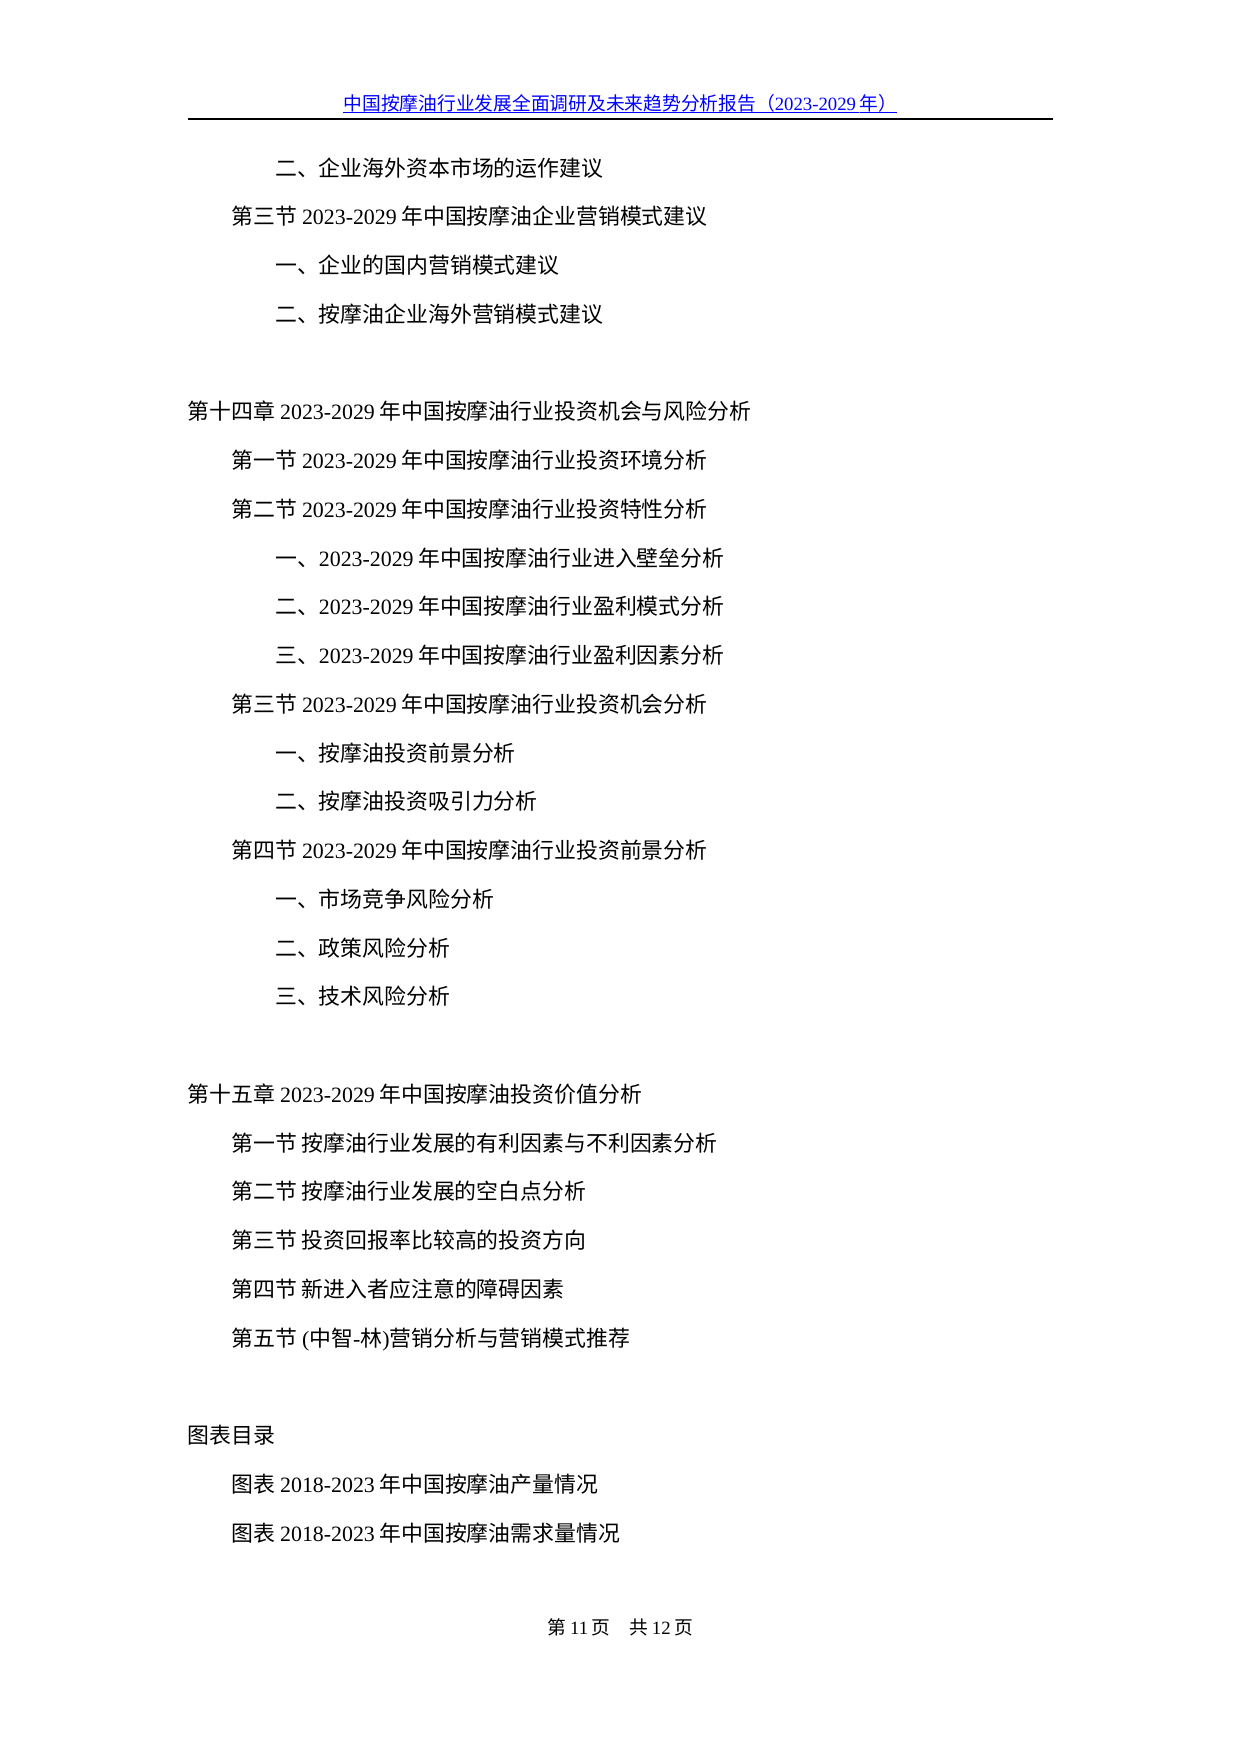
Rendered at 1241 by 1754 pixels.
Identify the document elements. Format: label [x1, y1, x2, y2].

text [187, 150, 1053, 1548]
